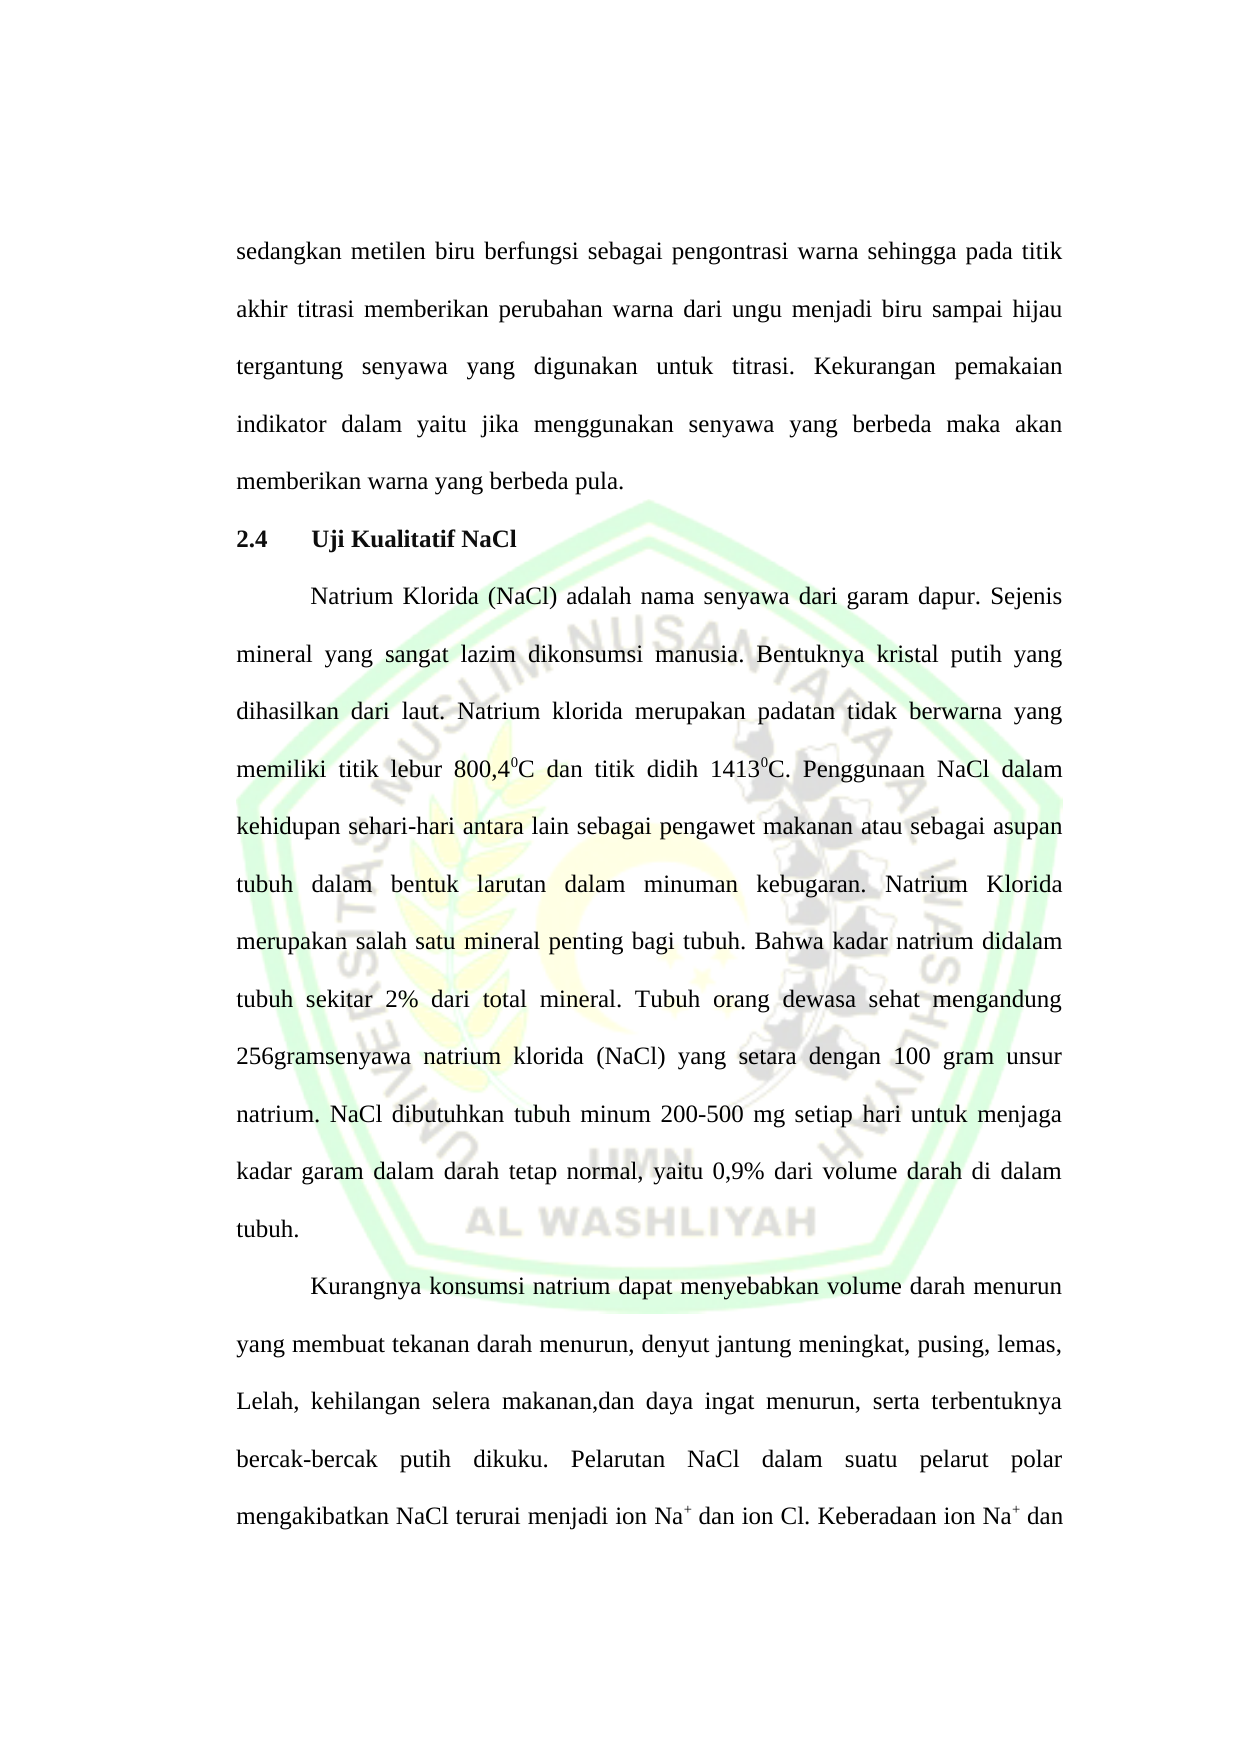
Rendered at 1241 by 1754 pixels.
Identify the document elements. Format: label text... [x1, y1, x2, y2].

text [236, 1271, 1063, 1530]
subtitle 2.4 Uji Kualitatif NaCl [236, 524, 1063, 552]
text Natrium Klorida (NaCl) adalah nama senyawa dari garam dapur. Sejenis mineral yang sangat lazim dikonsumsi manusia. Bentuknya kristal putih yang dihasilkan dari laut. Natrium klorida merupakan padatan tidak berwarna yang memiliki titik lebur 800,40C dan titik didih 14130C. Penggunaan NaCl dalam kehidupan sehari-hari antara lain sebagai pengawet makanan atau sebagai asupan tubuh dalam bentuk larutan dalam minuman kebugaran. Natrium Klorida merupakan salah satu mineral penting bagi tubuh. Bahwa kadar natrium didalam tubuh sekitar 2% dari total mineral. Tubuh orang dewasa sehat mengandung 256gramsenyawa natrium klorida (NaCl) yang setara dengan 100 gram unsur natrium. NaCl dibutuhkan tubuh minum 200-500 mg setiap hari untuk menjaga kadar garam dalam darah tetap normal, yaitu 0,9% dari volume darah di dalam tubuh. [236, 581, 1063, 1242]
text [236, 236, 1063, 495]
